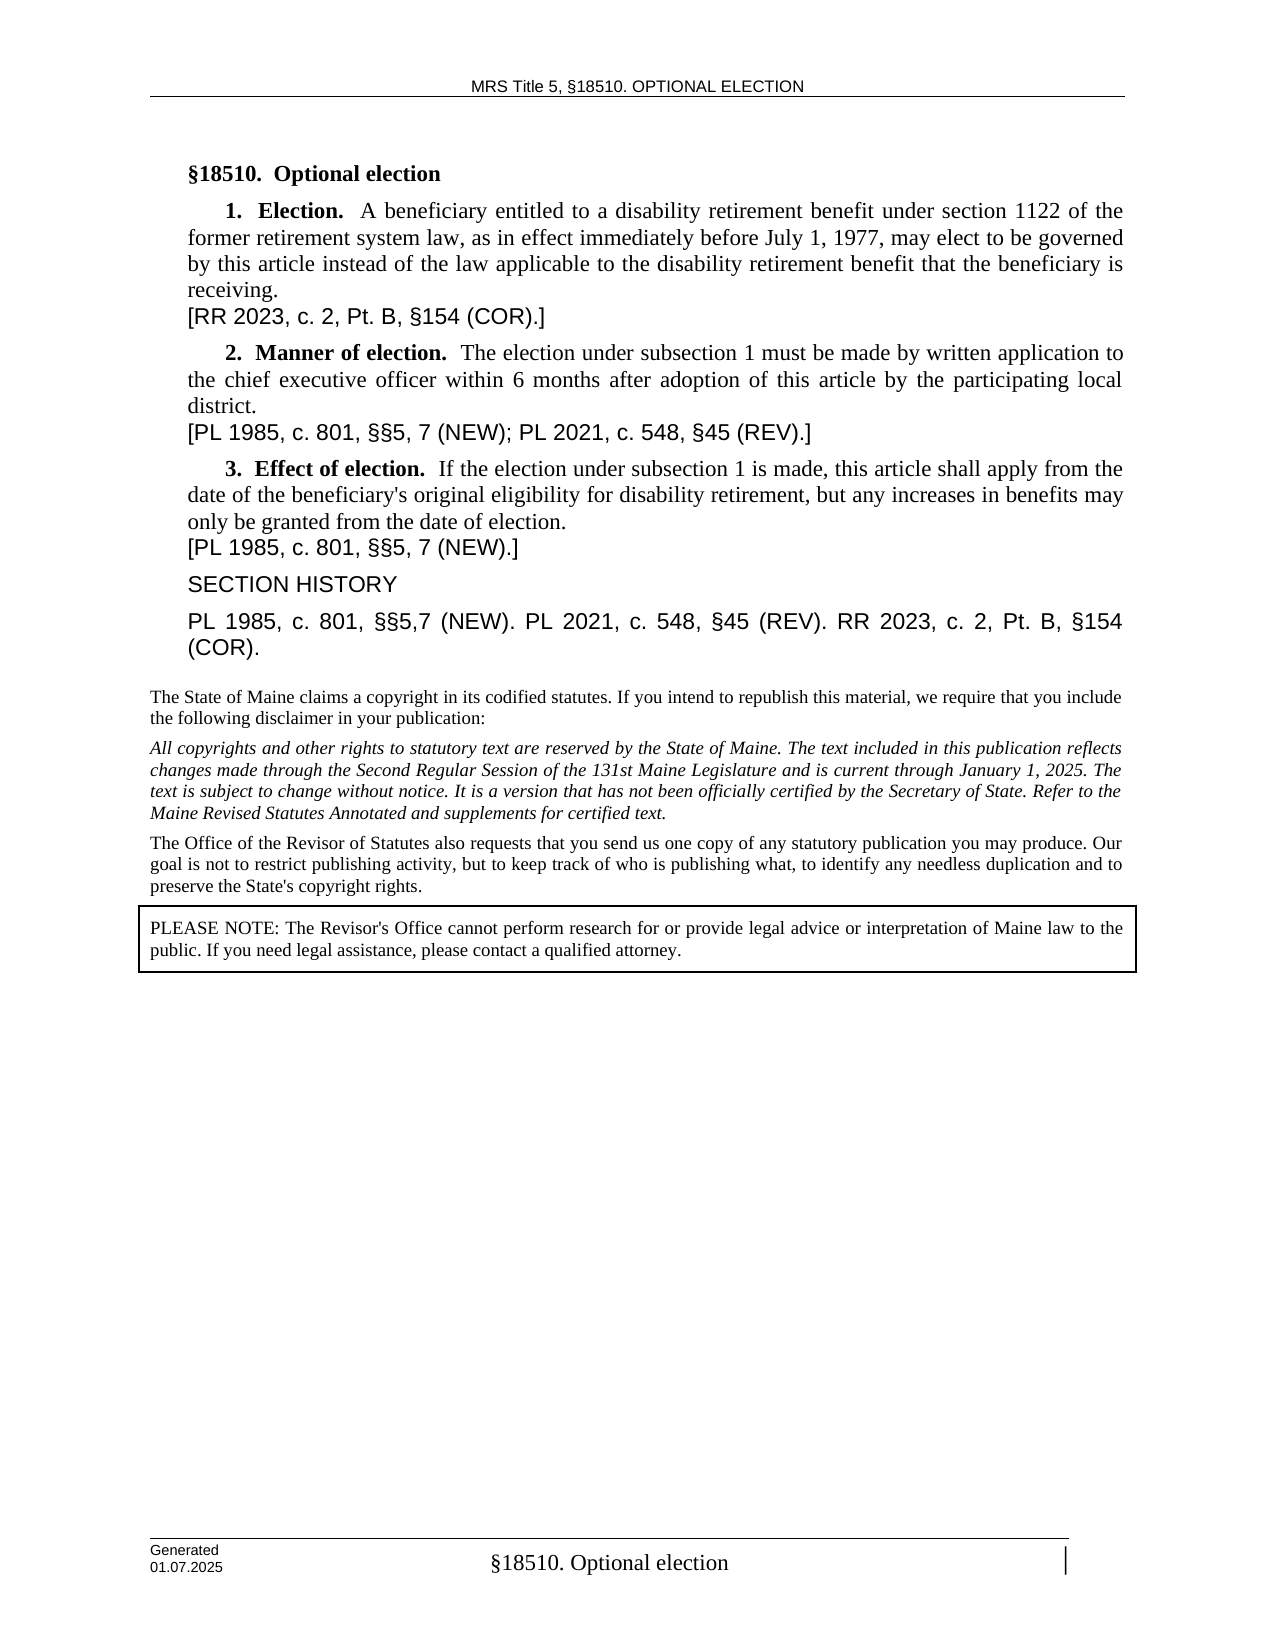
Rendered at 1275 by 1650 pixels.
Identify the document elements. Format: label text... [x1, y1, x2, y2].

text All copyrights and other rights to statutory text are reserved by the State of Maine. The text included in this publication reflects changes made through the Second Regular Session of the 131st Maine Legislature and is current through January 1, 2025 . The text is subject to change without notice. It is a version that has not been officially certified by the Secretary of State. Refer to the Maine Revised Statutes Annotated and supplements for certified text. [150, 737, 1125, 823]
text SECTION HISTORY [187, 571, 1125, 597]
text 3. Effect of election. If the election under subsection 1 is made, this article shall apply from the date of the beneficiary's original eligibility for disability retirement, but any increases in benefits may only be granted from the date of election. [187, 455, 1125, 534]
text The State of Maine claims a copyright in its codified statutes. If you intend to republish this material, we require that you include the following disclaimer in your publication: [150, 686, 1125, 729]
text PL 1985, c. 801, §§5,7 (NEW). PL 2021, c. 548, §45 (REV). RR 2023, c. 2, Pt. B, §154 (COR). [187, 608, 1125, 661]
text [PL 1985, c. 801, §§5, 7 (NEW); PL 2021, c. 548, §45 (REV).] [187, 418, 1125, 445]
text 1. Election. A beneficiary entitled to a disability retirement benefit under section 1122 of the former retirement system law, as in effect immediately before July 1, 1977, may elect to be governed by this article instead of the law applicable to the disability retirement benefit that the beneficiary is receiving. [187, 197, 1125, 303]
text 2. Manner of election. The election under subsection 1 must be made by written application to the chief executive officer within 6 months after adoption of this article by the participating local district. [187, 339, 1125, 418]
text [PL 1985, c. 801, §§5, 7 (NEW).] [187, 534, 1125, 561]
text §18510. Optional election [187, 160, 1125, 187]
text [RR 2023, c. 2, Pt. B, §154 (COR).] [187, 303, 1125, 329]
text PLEASE NOTE: The Revisor's Office cannot perform research for or provide legal advice or interpretation of Maine law to the public. If you need legal assistance, please contact a qualified attorney. [140, 907, 1135, 971]
text The Office of the Revisor of Statutes also requests that you send us one copy of any statutory publication you may produce. Our goal is not to restrict publishing activity, but to keep track of who is publishing what, to identify any needless duplication and to preserve the State's copyright rights. [150, 832, 1125, 896]
